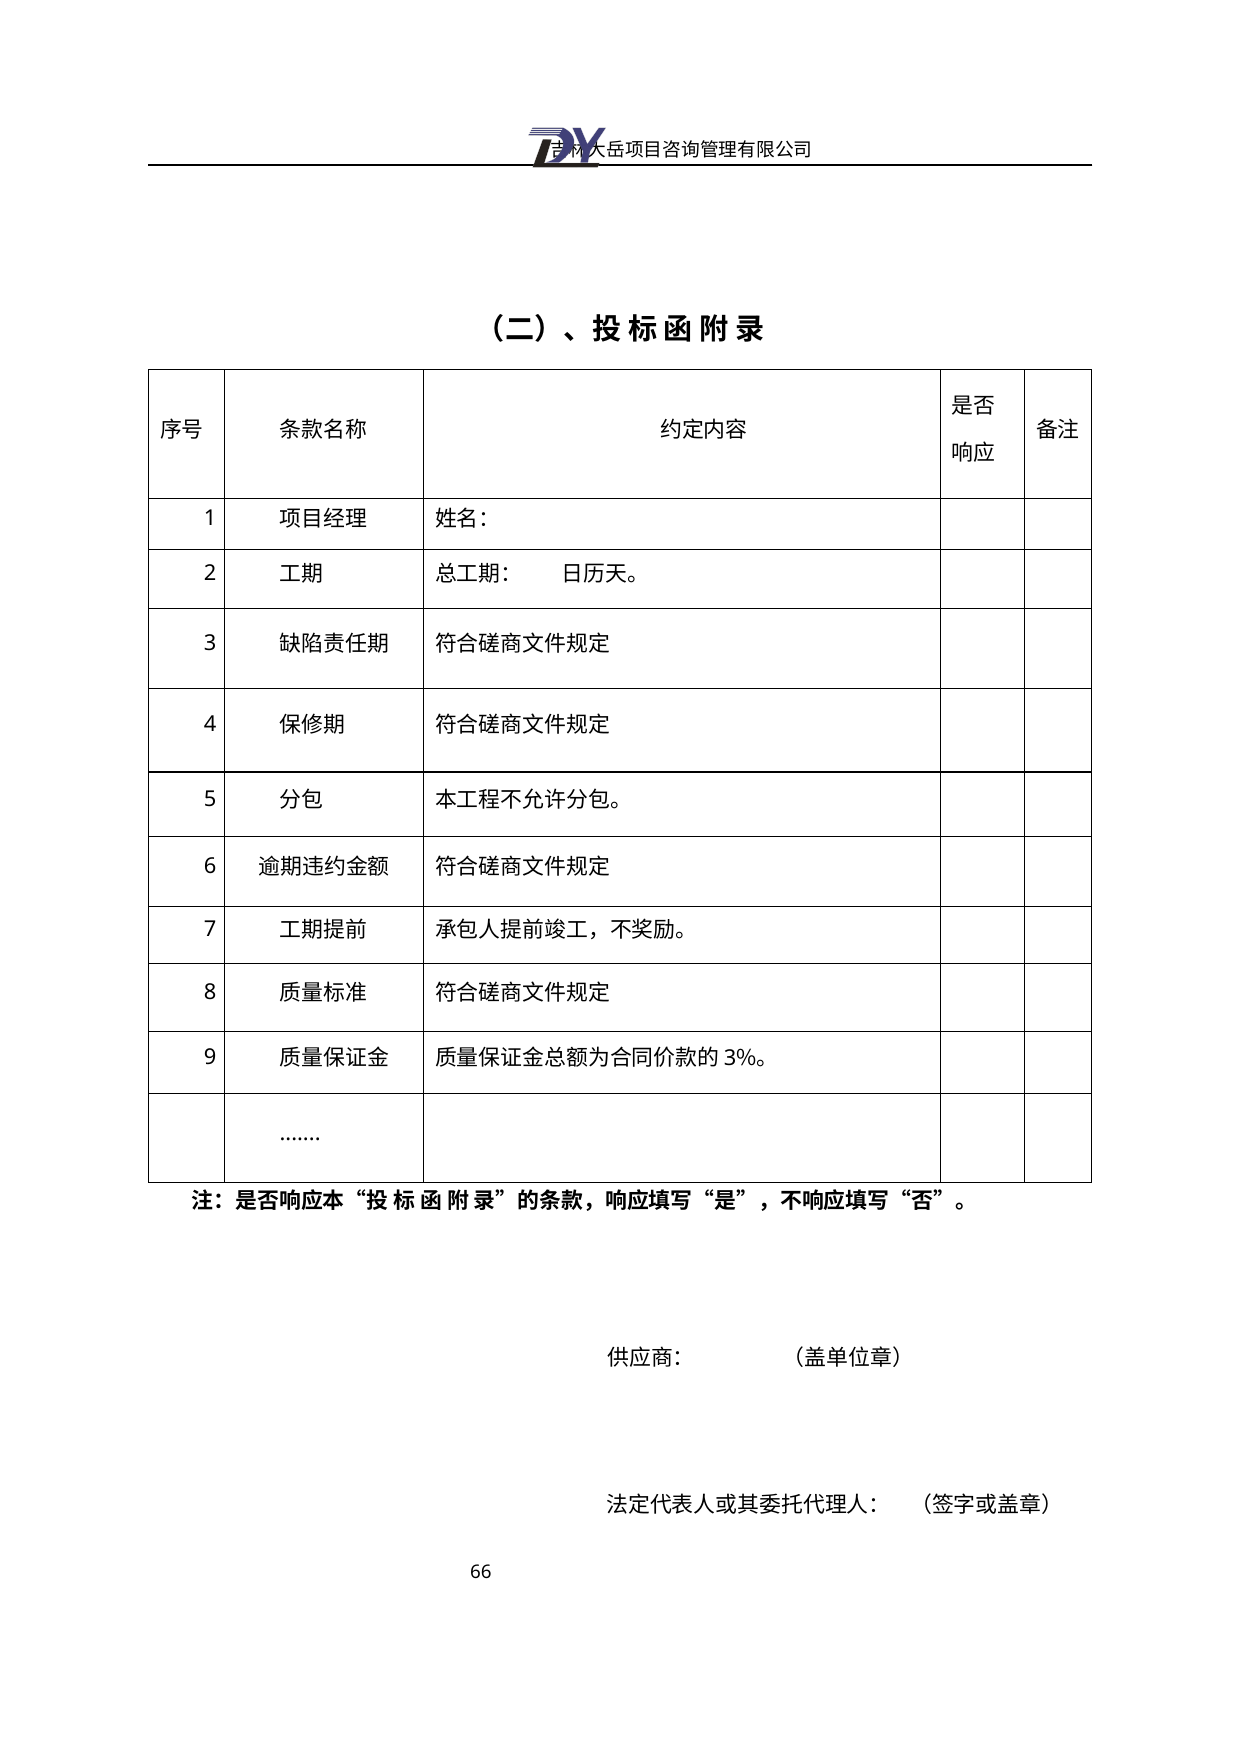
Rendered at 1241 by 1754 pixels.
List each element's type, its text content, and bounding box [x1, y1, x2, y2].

table_cell [1025, 689, 1091, 771]
table_cell [1025, 773, 1091, 836]
table_cell 符合磋商文件规定 [424, 609, 940, 687]
table_cell [941, 689, 1024, 771]
picture [524, 127, 609, 168]
table_header 条款名称 [225, 370, 423, 498]
table_cell [941, 1032, 1024, 1093]
table_cell [424, 1094, 940, 1182]
table_cell 7 [149, 907, 224, 963]
table_header 约定内容 [424, 370, 940, 498]
table_cell 工期 [225, 550, 423, 607]
table_cell [1025, 1032, 1091, 1093]
table_cell 8 [149, 964, 224, 1031]
table_cell [941, 964, 1024, 1031]
table_cell [1025, 907, 1091, 963]
table_cell 逾期违约金额 [225, 837, 423, 906]
table_cell 6 [149, 837, 224, 906]
table_cell ....... [225, 1094, 423, 1182]
text （二）、投 标 函 附 录 [148, 306, 1092, 348]
table_cell 保修期 [225, 689, 423, 771]
table_cell [1025, 550, 1091, 607]
table_cell 1 [149, 499, 224, 548]
table_cell 符合磋商文件规定 [424, 689, 940, 771]
table_cell [1025, 964, 1091, 1031]
table_cell [1025, 1094, 1091, 1182]
table_cell [941, 550, 1024, 607]
table_cell [1025, 609, 1091, 687]
text 注：是否响应本“投 标 函 附 录”的条款，响应填写“是”，不响应填写“否”。 [148, 1183, 1092, 1215]
table_cell [941, 499, 1024, 548]
table_cell [941, 837, 1024, 906]
table_cell 工期提前 [225, 907, 423, 963]
table_cell 承包人提前竣工，不奖励。 [424, 907, 940, 963]
table_cell 9 [149, 1032, 224, 1093]
table_cell 本工程不允许分包。 [424, 773, 940, 836]
table_cell [941, 907, 1024, 963]
table_cell 2 [149, 550, 224, 607]
table_cell 质量标准 [225, 964, 423, 1031]
text 供应商： （盖单位章） [148, 1340, 1092, 1372]
table_cell 姓名： [424, 499, 940, 548]
table_cell 项目经理 [225, 499, 423, 548]
table_cell [149, 1094, 224, 1182]
table_cell [1025, 837, 1091, 906]
table_cell [941, 773, 1024, 836]
table_cell 质量保证金总额为合同价款的3%。 [424, 1032, 940, 1093]
table_cell 缺陷责任期 [225, 609, 423, 687]
table_cell [941, 609, 1024, 687]
table_cell 总工期： 日历天。 [424, 550, 940, 607]
table_header 是否响应 [941, 370, 1024, 498]
table_cell 4 [149, 689, 224, 771]
table_cell 3 [149, 609, 224, 687]
table_cell 质量保证金 [225, 1032, 423, 1093]
table_cell [1025, 499, 1091, 548]
table_header 序号 [149, 370, 224, 498]
table_cell 分包 [225, 773, 423, 836]
table_cell 5 [149, 773, 224, 836]
table_cell 符合磋商文件规定 [424, 964, 940, 1031]
table_cell 符合磋商文件规定 [424, 837, 940, 906]
table_header 备注 [1025, 370, 1091, 498]
text 法定代表人或其委托代理人： （签字或盖章） [148, 1487, 1092, 1518]
table_cell [941, 1094, 1024, 1182]
